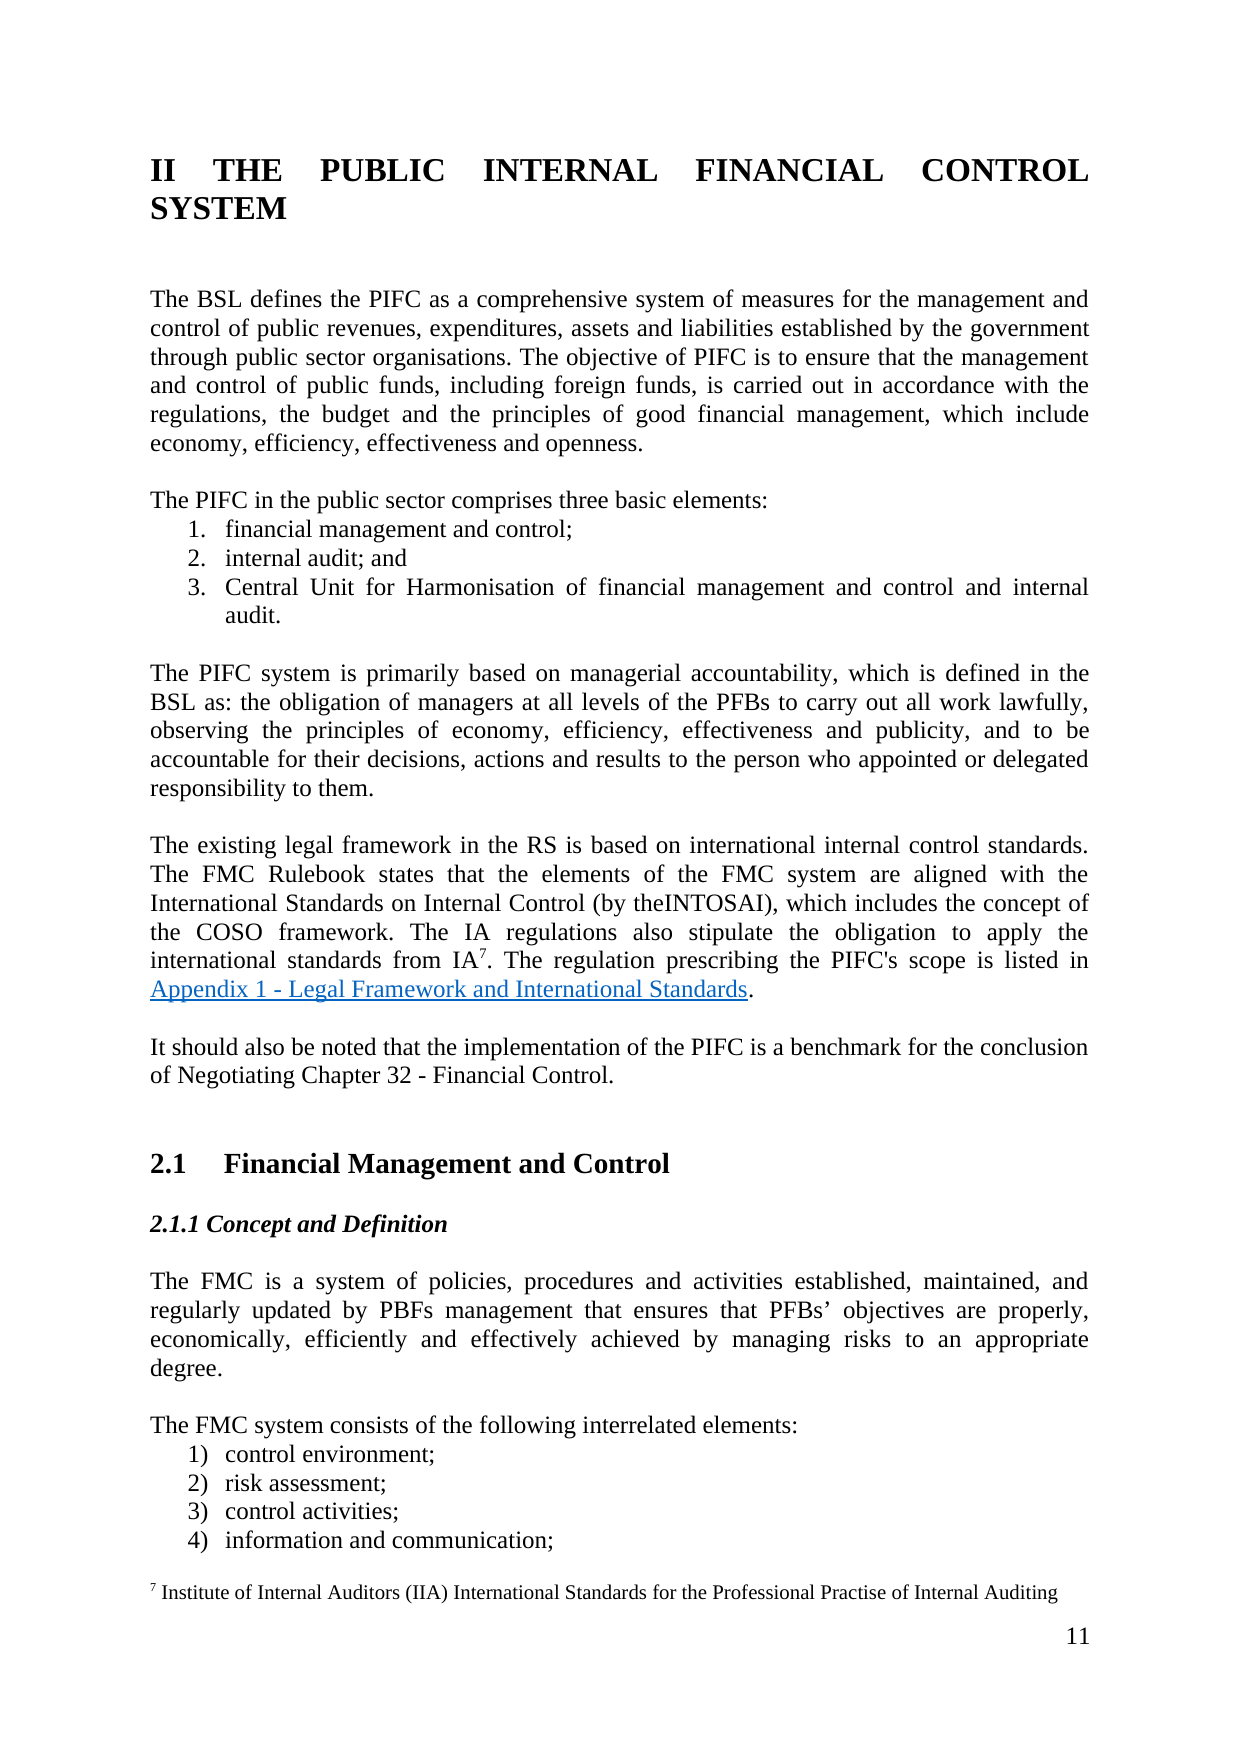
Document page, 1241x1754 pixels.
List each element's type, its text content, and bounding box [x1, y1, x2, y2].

list control activities; [187, 1496, 1090, 1525]
text The PIFC in the public sector comprises three basic elements: [150, 485, 1090, 514]
list information and communication; [187, 1525, 1090, 1554]
text The existing legal framework in the RS is based on international internal control standards. The FMC Rulebook states that the elements of the FMC system are aligned with the International Standards on Internal Control (by theINTOSAI), which includes the concept of the COSO framework. The IA regulations also stipulate the obligation to apply the international standards from IA. The regulation prescribing the PIFC's scope is listed in Appendix 1 - Legal Framework and International Standards. [150, 830, 1090, 1003]
subtitle Financial Management and Control [150, 1147, 1090, 1180]
text The PIFC system is primarily based on managerial accountability, which is defined in the BSL as: the obligation of managers at all levels of the PFBs to carry out all work lawfully, observing the principles of economy, efficiency, effectiveness and publicity, and to be accountable for their decisions, actions and results to the person who appointed or delegated responsibility to them. [150, 658, 1090, 802]
list Central Unit for Harmonisation of financial management and control and internal audit. [187, 572, 1090, 629]
list financial management and control; [187, 514, 1090, 543]
list risk assessment; [187, 1468, 1090, 1496]
text It should also be noted that the implementation of the PIFC is a benchmark for the conclusion of Negotiating Chapter 32 - Financial Control. [150, 1032, 1090, 1089]
text The FMC system consists of the following interrelated elements: [150, 1410, 1090, 1439]
text The BSL defines the PIFC as a comprehensive system of measures for the management and control of public revenues, expenditures, assets and liabilities established by the government through public sector organisations. The objective of PIFC is to ensure that the management and control of public funds, including foreign funds, is carried out in accordance with the regulations, the budget and the principles of good financial management, which include economy, efficiency, effectiveness and openness. [150, 284, 1090, 457]
subtitle 2.1.1 Concept and Definition [150, 1209, 1090, 1238]
list internal audit; and [187, 543, 1090, 572]
text The FMC is a system of policies, procedures and activities established, maintained, and regularly updated by PBFs management that ensures that PFBs’ objectives are properly, economically, efficiently and effectively achieved by managing risks to an appropriate degree. [150, 1266, 1090, 1381]
subtitle II THE PUBLIC INTERNAL FINANCIAL CONTROL SYSTEM [150, 150, 1090, 227]
list control environment; [187, 1439, 1090, 1468]
